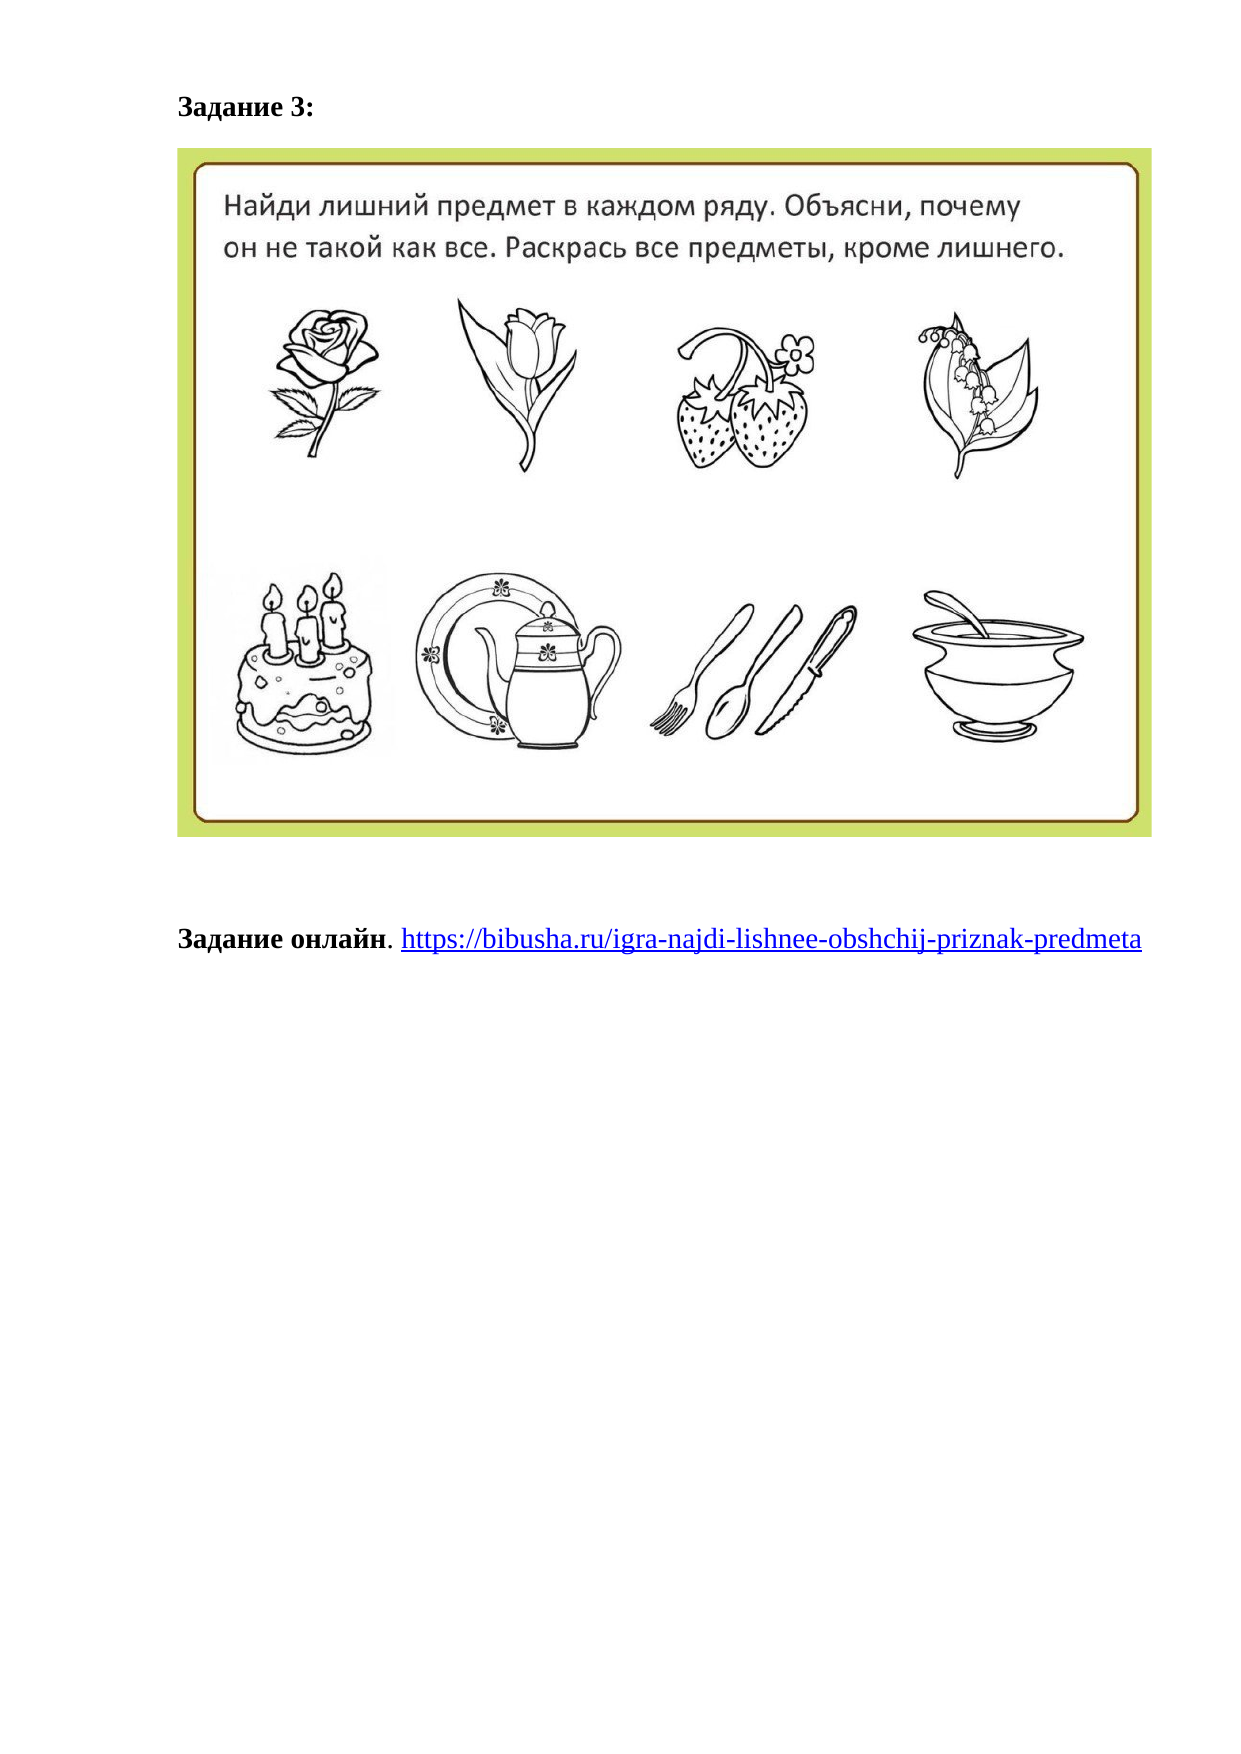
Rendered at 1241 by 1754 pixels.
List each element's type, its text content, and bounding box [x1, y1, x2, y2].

text Задание онлайн. https://bibusha.ru/igra-najdi-lishnee-obshchij-priznak-predmeta [177, 921, 1152, 955]
picture [177, 148, 1152, 837]
text Задание 3: [177, 89, 1152, 122]
